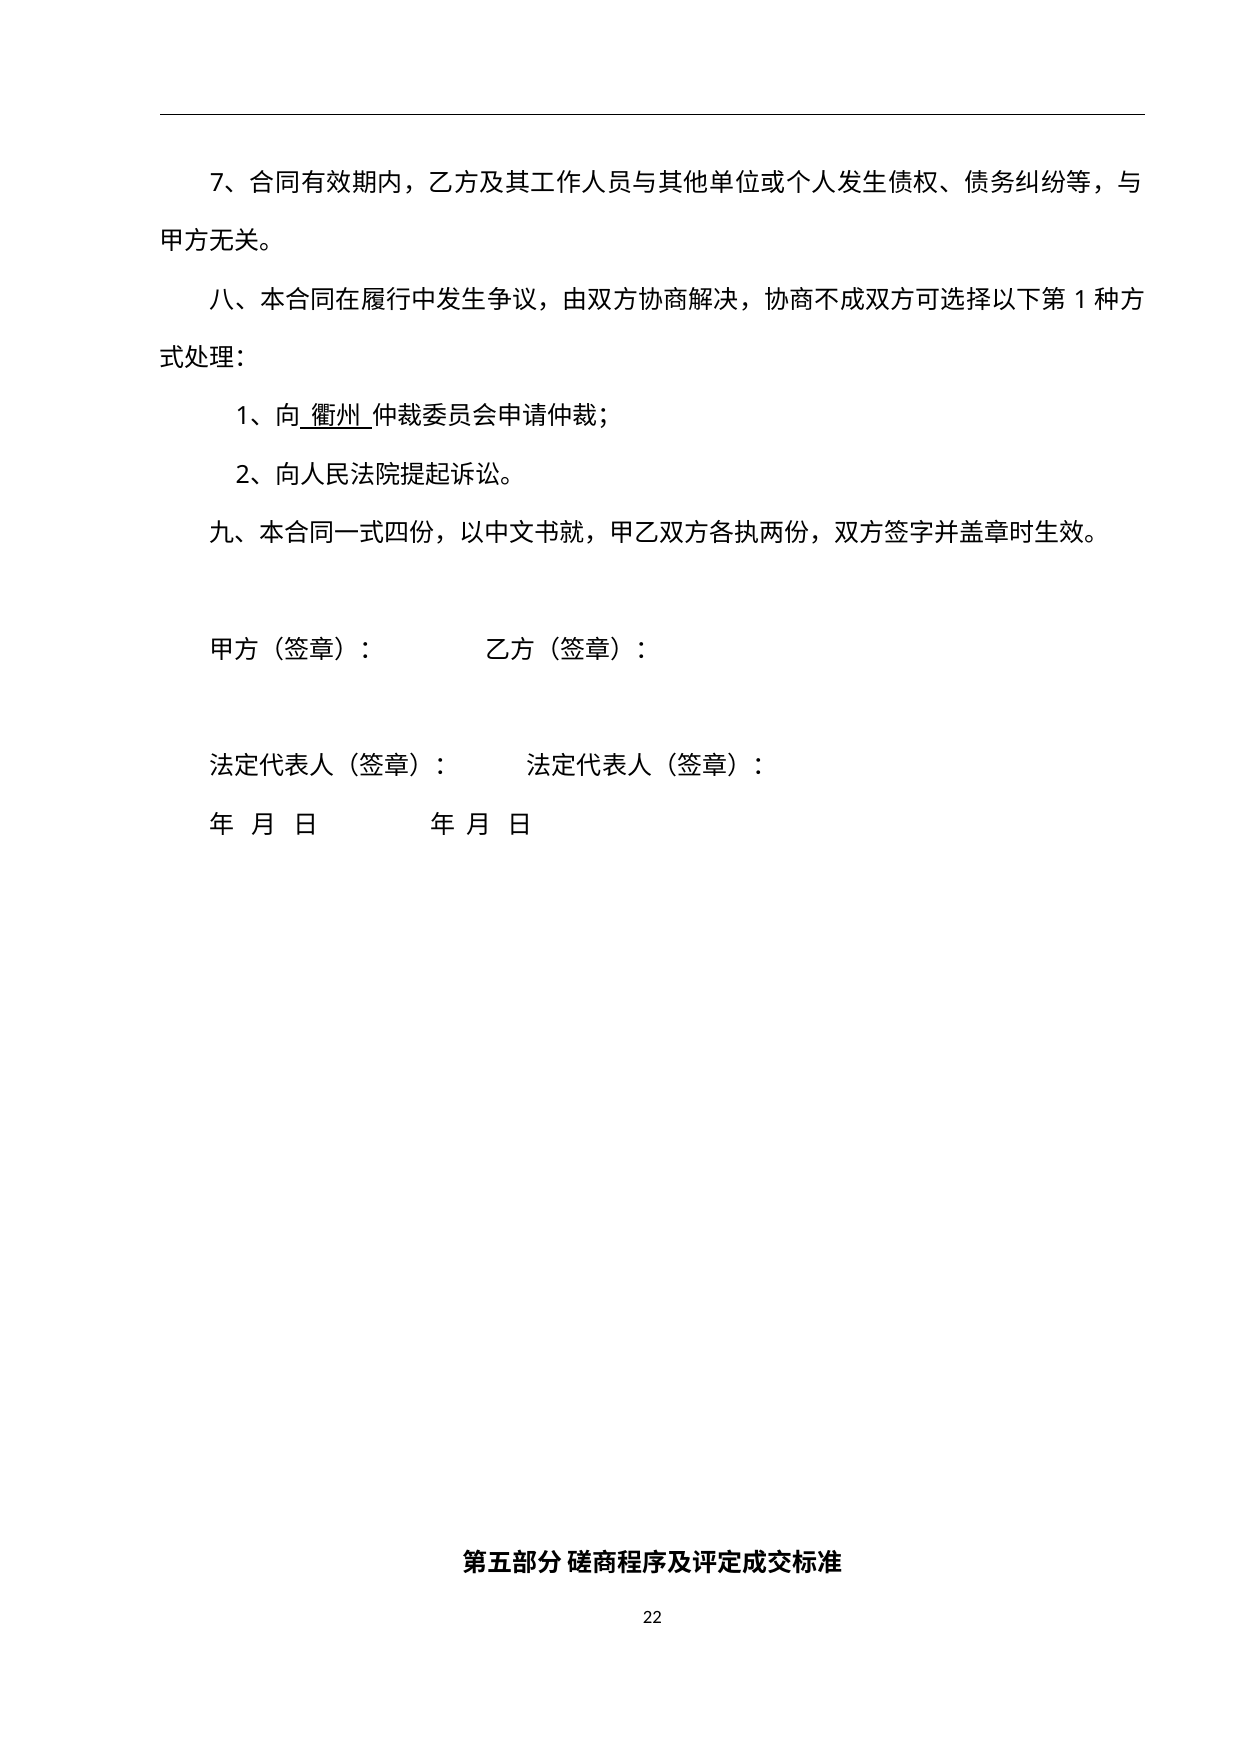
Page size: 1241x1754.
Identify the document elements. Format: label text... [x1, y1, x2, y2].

text 九、本合同一式四份，以中文书就，甲乙双方各执两份，双方签字并盖章时生效。 [159, 495, 1145, 553]
text 法定代表人（签章）： 法定代表人（签章）： [159, 728, 1145, 786]
title 第五部分 磋商程序及评定成交标准 [159, 1542, 1145, 1578]
text 甲方（签章）： 乙方（签章）： [159, 611, 1145, 670]
text 2、向人民法院提起诉讼。 [159, 436, 1145, 495]
text 年 月 日 年 月 日 [159, 786, 1145, 845]
text 八、本合同在履行中发生争议，由双方协商解决，协商不成双方可选择以下第 1 种方式处理： [159, 261, 1145, 378]
text 1、向 衢州 仲裁委员会申请仲裁； [159, 378, 1145, 436]
text 7、合同有效期内，乙方及其工作人员与其他单位或个人发生债权、债务纠纷等，与甲方无关。 [159, 145, 1145, 261]
